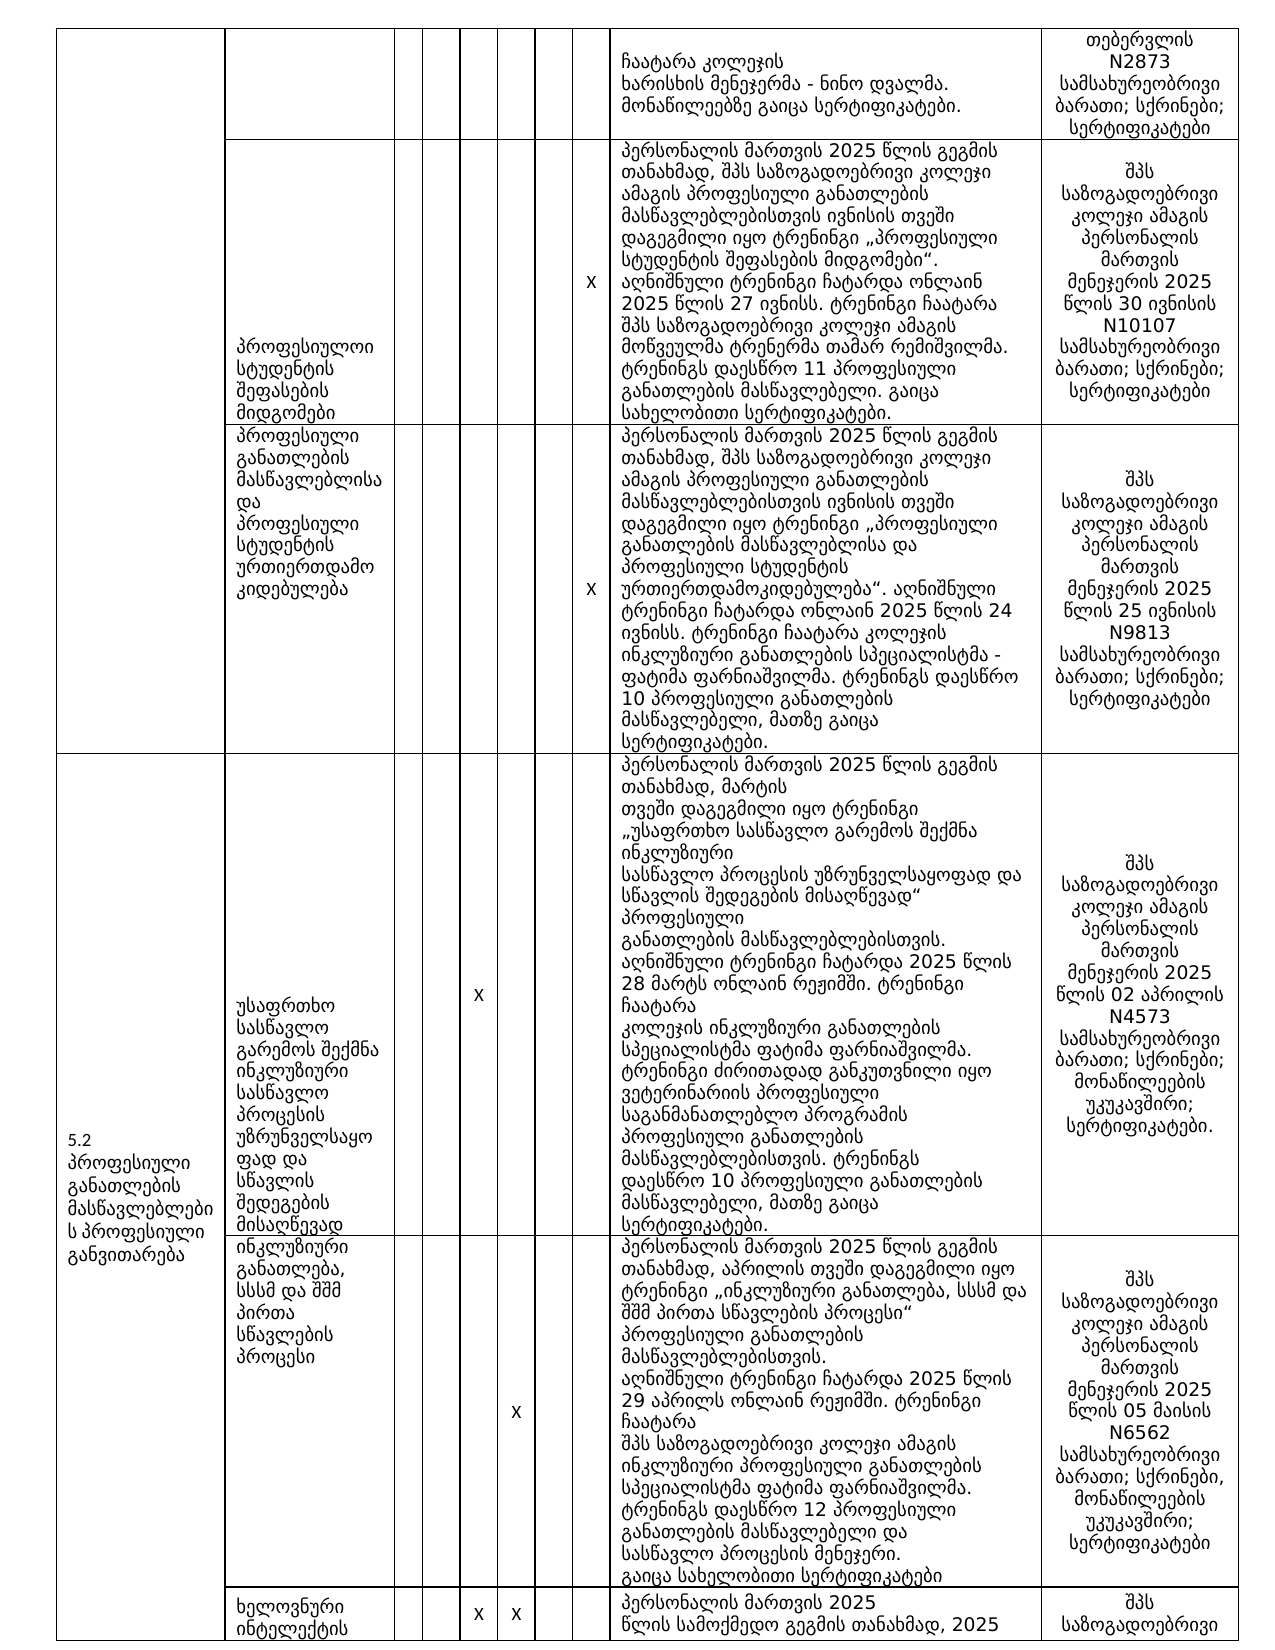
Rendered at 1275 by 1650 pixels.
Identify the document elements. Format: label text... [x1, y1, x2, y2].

table_cell [423, 140, 459, 424]
table_cell X [573, 140, 609, 424]
table_cell [423, 1236, 459, 1586]
table_cell [395, 425, 422, 753]
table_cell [611, 1588, 1041, 1639]
table_cell [536, 1236, 572, 1586]
table_cell [461, 140, 497, 424]
table_cell [423, 754, 459, 1235]
table_cell [423, 425, 459, 753]
table_cell 5.2 პროფესიული განათლების მასწავლებლების პროფესიული განვითარება [57, 754, 224, 1639]
table_cell X [461, 1588, 497, 1639]
table_cell X [423, 29, 459, 138]
table_cell პერსონალის მართვის 2025 წლის გეგმის თანახმად, შპს საზოგადოებრივი კოლეჯი ამაგის პროფესიული განათლების მასწავლებლებისთვის ივნისის თვეში დაგეგმილი იყო ტრენინგი „პროფესიული სტუდენტის შეფასების მიდგომები“. აღნიშნული ტრენინგი ჩატარდა ონლაინ 2025 წლის 27 ივნისს. ტრენინგი ჩაატარა შპს საზოგადოებრივი კოლეჯი ამაგის მოწვეულმა ტრენერმა თამარ რემიშვილმა. ტრენინგს დაესწრო 11 პროფესიული განათლების მასწავლებელი. გაიცა სახელობითი სერტიფიკატები. [611, 140, 1041, 424]
table_cell [498, 425, 534, 753]
table_cell [573, 754, 609, 1235]
table_cell [573, 1588, 609, 1639]
table_cell X [461, 754, 497, 1235]
table_cell [461, 1236, 497, 1586]
table_cell [536, 140, 572, 424]
table_cell [395, 29, 422, 138]
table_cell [611, 29, 1041, 138]
table_cell პერსონალის მართვის 2025 წლის გეგმის თანახმად, შპს საზოგადოებრივი კოლეჯი ამაგის პროფესიული განათლების მასწავლებლებისთვის ივნისის თვეში დაგეგმილი იყო ტრენინგი „პროფესიული განათლების მასწავლებლისა და პროფესიული სტუდენტის ურთიერთდამოკიდებულება“. აღნიშნული ტრენინგი ჩატარდა ონლაინ 2025 წლის 24 ივნისს. ტრენინგი ჩაატარა კოლეჯის ინკლუზიური განათლების სპეციალისტმა - ფატიმა ფარნიაშვილმა. ტრენინგს დაესწრო 10 პროფესიული განათლების მასწავლებელი, მათზე გაიცა სერტიფიკატები. [611, 425, 1041, 753]
table_cell [536, 29, 572, 138]
table_cell [573, 29, 609, 138]
table_cell პერსონალის მართვის 2025 წლის გეგმის თანახმად, მარტის თვეში დაგეგმილი იყო ტრენინგი „უსაფრთხო სასწავლო გარემოს შექმნა ინკლუზიური სასწავლო პროცესის უზრუნველსაყოფად და სწავლის შედეგების მისაღწევად“ პროფესიული განათლების მასწავლებლებისთვის. აღნიშნული ტრენინგი ჩატარდა 2025 წლის 28 მარტს ონლაინ რეჟიმში. ტრენინგი ჩაატარა კოლეჯის ინკლუზიური განათლების სპეციალისტმა ფატიმა ფარნიაშვილმა. ტრენინგი ძირითადად განკუთვნილი იყო ვეტერინარიის პროფესიული საგანმანათლებლო პროგრამის პროფესიული განათლების მასწავლებლებისთვის. ტრენინგს დაესწრო 10 პროფესიული განათლების მასწავლებელი, მათზე გაიცა სერტიფიკატები. [611, 754, 1041, 1235]
table_cell [395, 1588, 422, 1639]
table_cell X [498, 1588, 534, 1639]
table_cell [395, 140, 422, 424]
table_cell [498, 754, 534, 1235]
table_cell შპს საზოგადოებრივი კოლეჯი ამაგის პერსონალის მართვის მენეჯერის 2025 წლის 25 ივნისის N9813 სამსახურეობრივი ბარათი; სქრინები; სერტიფიკატები [1042, 425, 1238, 753]
table_cell [423, 1588, 459, 1639]
table_cell პერსონალის მართვის 2025 წლის გეგმის თანახმად, აპრილის თვეში დაგეგმილი იყო ტრენინგი „ინკლუზიური განათლება, სსსმ და შშმ პირთა სწავლების პროცესი“ პროფესიული განათლების მასწავლებლებისთვის. აღნიშნული ტრენინგი ჩატარდა 2025 წლის 29 აპრილს ონლაინ რეჟიმში. ტრენინგი ჩაატარა შპს საზოგადოებრივი კოლეჯი ამაგის ინკლუზიური პროფესიული განათლების სპეციალისტმა ფატიმა ფარნიაშვილმა. ტრენინგს დაესწრო 12 პროფესიული განათლების მასწავლებელი და სასწავლო პროცესის მენეჯერი. გაიცა სახელობითი სერტიფიკატები [611, 1236, 1041, 1586]
table_cell [461, 29, 497, 138]
table_cell [536, 754, 572, 1235]
table_cell [395, 1236, 422, 1586]
table_cell პროფესიულოი სტუდენტის შეფასების მიდგომები [226, 140, 394, 424]
table_cell შპს საზოგადოებრივი კოლეჯი ამაგის პერსონალის მართვის მენეჯერის 2025 წლის 02 აპრილის N4573 სამსახურეობრივი ბარათი; სქრინები; მონაწილეების უკუკავშირი; სერტიფიკატები. [1042, 754, 1238, 1235]
table_cell X [498, 1236, 534, 1586]
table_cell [1042, 29, 1238, 138]
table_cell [226, 29, 394, 138]
table_cell [461, 425, 497, 753]
table_cell [395, 754, 422, 1235]
table_cell პროფესიული განათლების მასწავლებლისა და პროფესიული სტუდენტის ურთიერთდამოკიდებულება [226, 425, 394, 753]
table_cell [573, 1236, 609, 1586]
table_cell [536, 425, 572, 753]
table_cell ინკლუზიური განათლება, სსსმ და შშმ პირთა სწავლების პროცესი [226, 1236, 394, 1586]
table_cell [536, 1588, 572, 1639]
table_cell [498, 29, 534, 138]
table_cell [1042, 1588, 1238, 1639]
table_cell უსაფრთხო სასწავლო გარემოს შექმნა ინკლუზიური სასწავლო პროცესის უზრუნველსაყოფად და სწავლის შედეგების მისაღწევად [226, 754, 394, 1235]
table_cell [226, 1588, 394, 1639]
table_cell შპს საზოგადოებრივი კოლეჯი ამაგის პერსონალის მართვის მენეჯერის 2025 წლის 05 მაისის N6562 სამსახურეობრივი ბარათი; სქრინები, მონაწილეების უკუკავშირი; სერტიფიკატები [1042, 1236, 1238, 1586]
table_cell X [573, 425, 609, 753]
table_cell [498, 140, 534, 424]
table_cell შპს საზოგადოებრივი კოლეჯი ამაგის პერსონალის მართვის მენეჯერის 2025 წლის 30 ივნისის N10107 სამსახურეობრივი ბარათი; სქრინები; სერტიფიკატები [1042, 140, 1238, 424]
